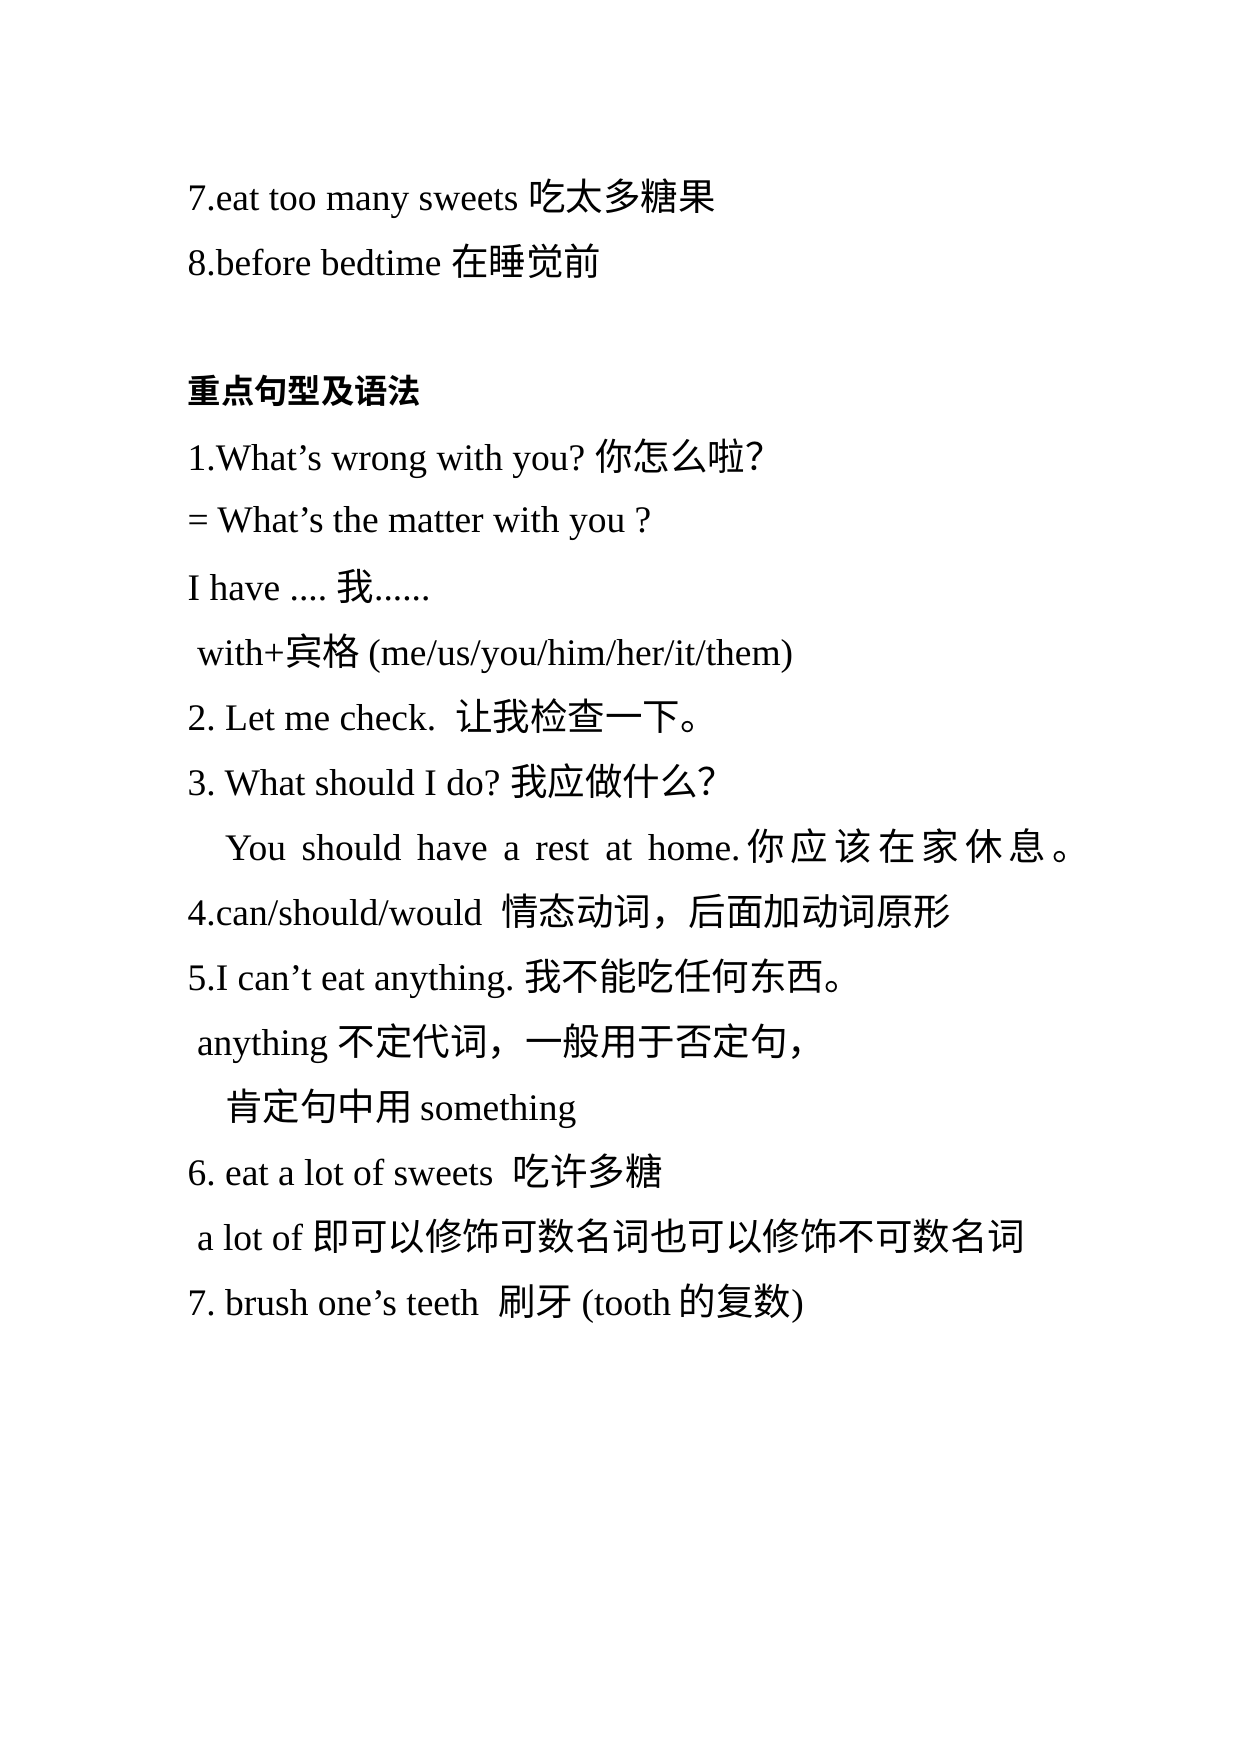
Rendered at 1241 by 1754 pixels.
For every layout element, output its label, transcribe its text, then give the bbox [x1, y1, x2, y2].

list 5.I can’t eat anything. 我不能吃任何东西。 [187, 942, 1053, 1007]
text with+宾格 (me/us/you/him/her/it/them) [187, 617, 1053, 682]
text = What’s the matter with you ? [187, 487, 1053, 552]
text 2. Let me check. 让我检查一下。 [187, 682, 1053, 747]
text You should have a rest at home.你应该在家休息。4.can/should/would 情态动词，后面加动词原形 [187, 812, 1053, 942]
text 1.What’s wrong with you? 你怎么啦？ [187, 422, 1053, 487]
list a lot of 即可以修饰可数名词也可以修饰不可数名词 [187, 1202, 1053, 1267]
list 肯定句中用something [187, 1072, 1053, 1137]
text 7.eat too many sweets 吃太多糖果 [187, 162, 1053, 227]
text 3. What should I do? 我应做什么？ [187, 747, 1053, 812]
text 7. brush one’s teeth 刷牙 (tooth的复数) [187, 1267, 1053, 1332]
list eat a lot of sweets 吃许多糖 [187, 1137, 1053, 1202]
text 重点句型及语法 [187, 357, 1053, 422]
list anything 不定代词，一般用于否定句， [187, 1007, 1053, 1072]
text I have .... 我...... [187, 552, 1053, 617]
text 8.before bedtime 在睡觉前 [187, 227, 1053, 292]
